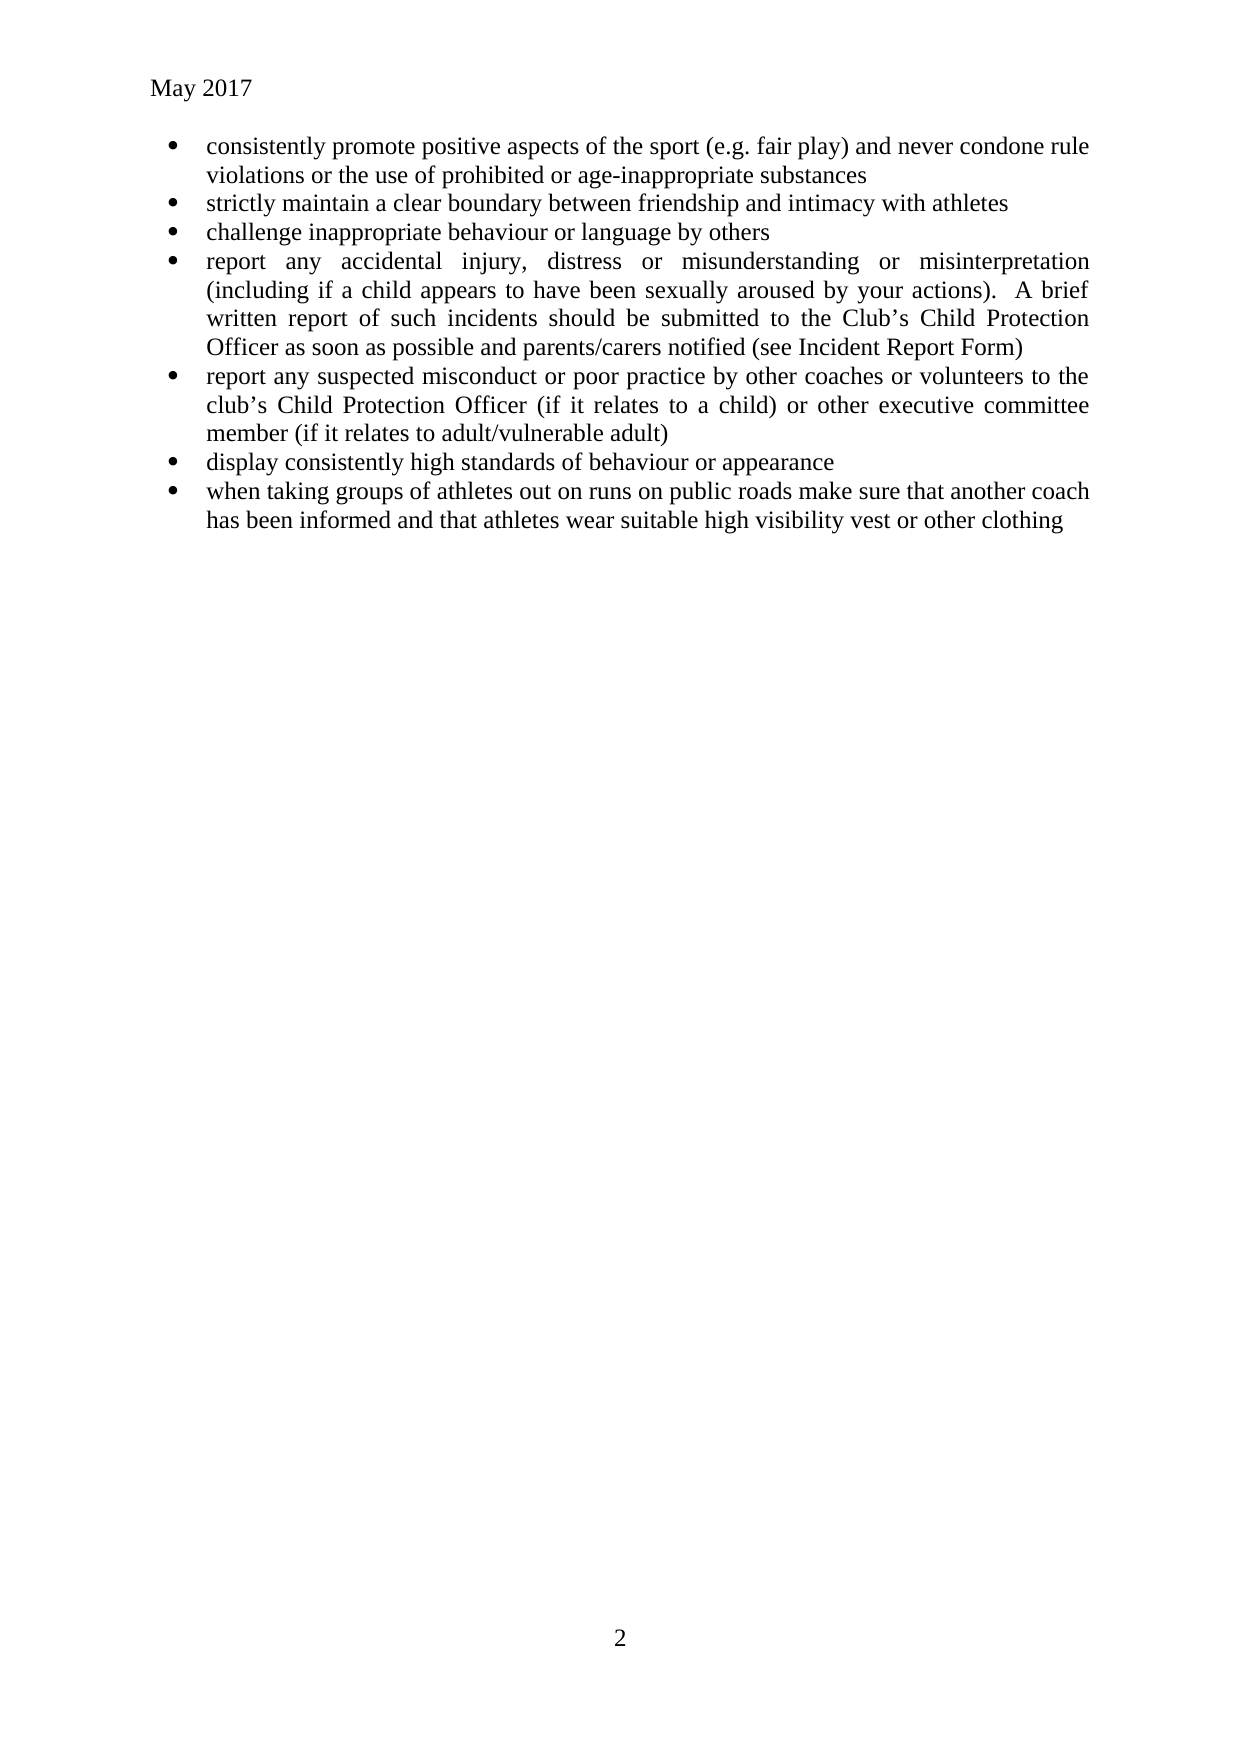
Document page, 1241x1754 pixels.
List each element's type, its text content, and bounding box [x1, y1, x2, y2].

list report any suspected misconduct or poor practice by other coaches or volunteers to the club’s Child Protection Officer (if it relates to a child) or other executive committee member (if it relates to adult/vulnerable adult) [169, 361, 1090, 447]
list display consistently high standards of behaviour or appearance [169, 447, 1090, 476]
list when taking groups of athletes out on runs on public roads make sure that another coach has been informed and that athletes wear suitable high visibility vest or other clothing [169, 476, 1090, 533]
list strictly maintain a clear boundary between friendship and intimacy with athletes [169, 188, 1090, 217]
list challenge inappropriate behaviour or language by others [169, 217, 1090, 246]
list report any accidental injury, distress or misunderstanding or misinterpretation (including if a child appears to have been sexually aroused by your actions). A brief written report of such incidents should be submitted to the Club’s Child Protection Officer as soon as possible and parents/carers notified (see Incident Report Form) [169, 246, 1090, 361]
list consistently promote positive aspects of the sport (e.g. fair play) and never condone rule violations or the use of prohibited or age-inappropriate substances [169, 131, 1090, 188]
